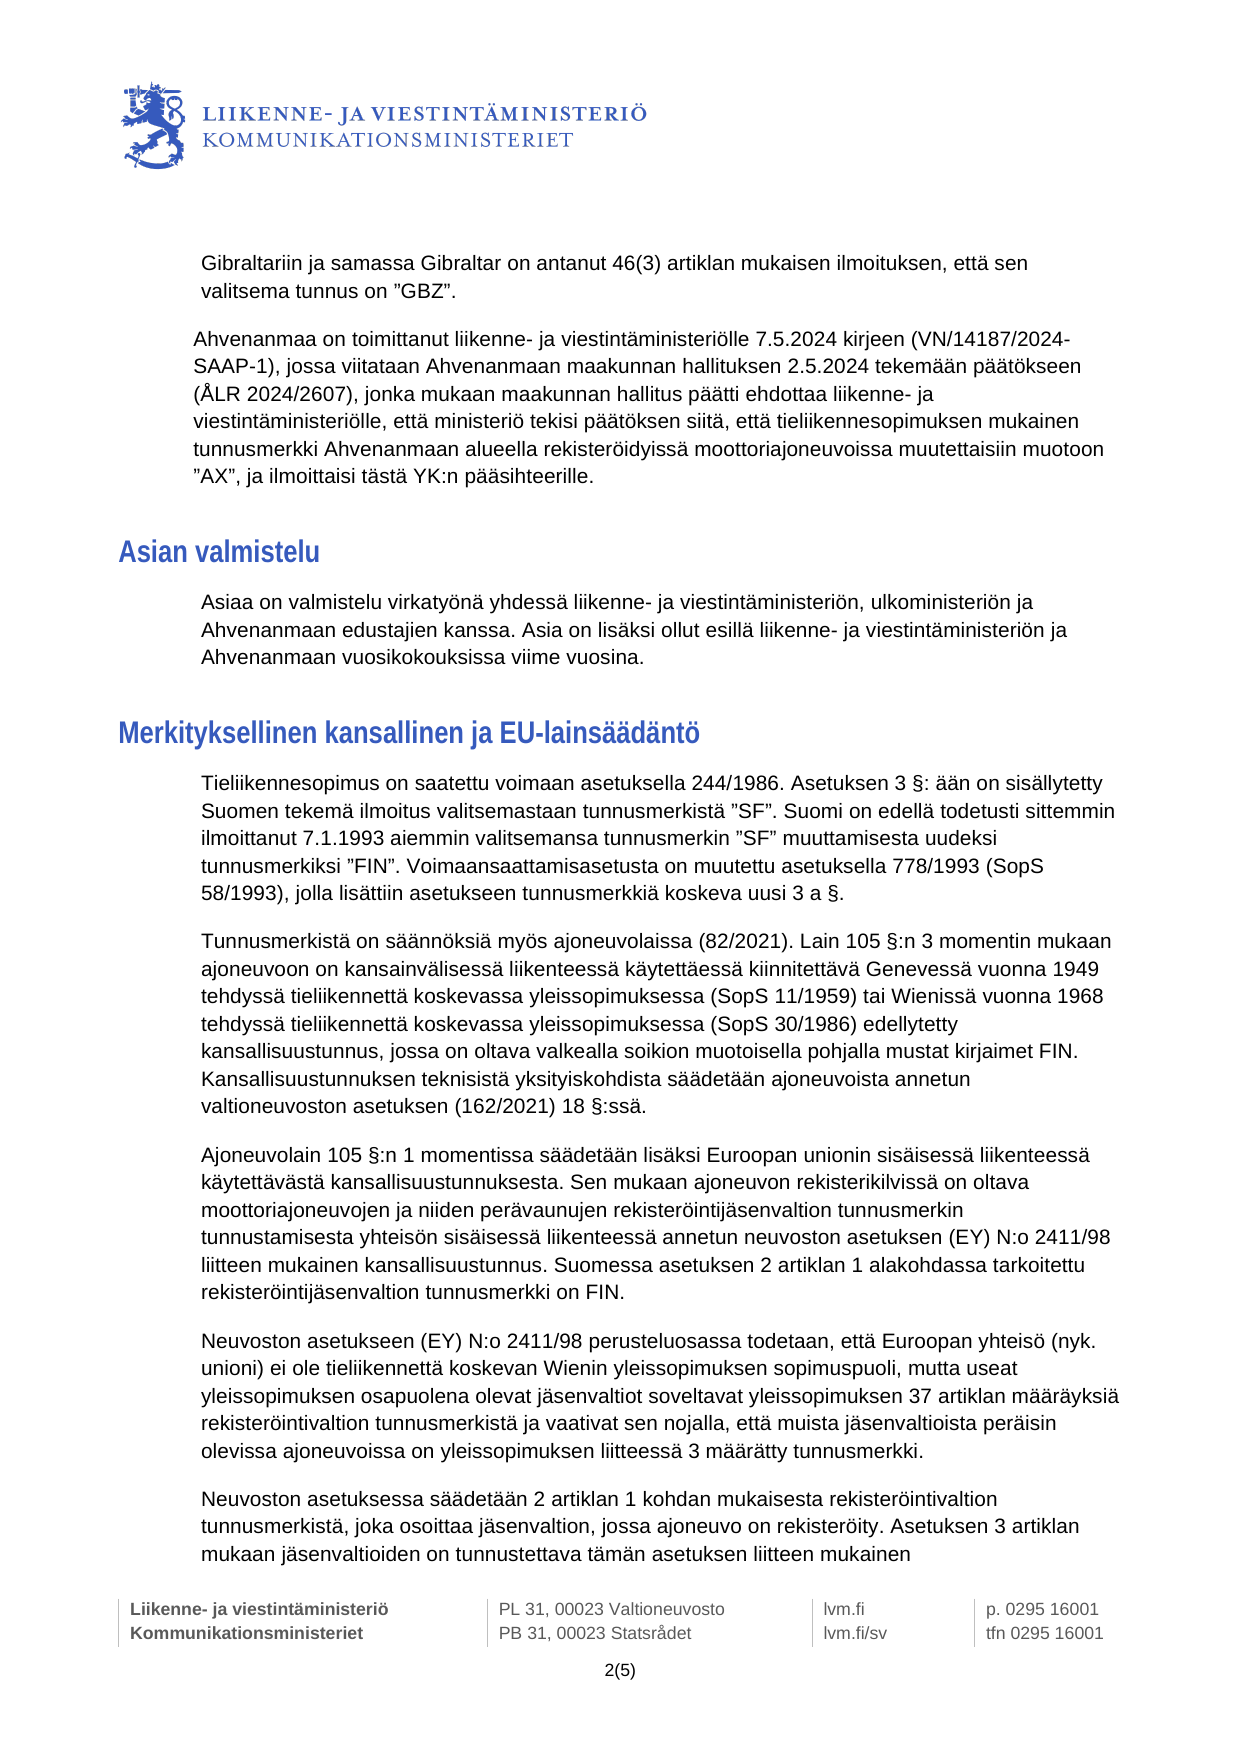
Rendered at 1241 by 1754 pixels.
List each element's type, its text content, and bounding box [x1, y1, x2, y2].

text Neuvoston asetukseen (EY) N:o 2411/98 perusteluosassa todetaan, että Euroopan yhteisö (nyk. unioni) ei ole tieliikennettä koskevan Wienin yleissopimuksen sopimuspuoli, mutta useat yleissopimuksen osapuolena olevat jäsenvaltiot soveltavat yleissopimuksen 37 artiklan määräyksiä rekisteröintivaltion tunnusmerkistä ja vaativat sen nojalla, että muista jäsenvaltioista peräisin olevissa ajoneuvoissa on yleissopimuksen liitteessä 3 määrätty tunnusmerkki. [201, 1328, 1122, 1462]
text Tieliikennesopimus on saatettu voimaan asetuksella 244/1986. Asetuksen 3 §: ään on sisällytetty Suomen tekemä ilmoitus valitsemastaan tunnusmerkistä ”SF”. Suomi on edellä todetusti sittemmin ilmoittanut 7.1.1993 aiemmin valitsemansa tunnusmerkin ”SF” muuttamisesta uudeksi tunnusmerkiksi ”FIN”. Voimaansaattamisasetusta on muutettu asetuksella 778/1993 (SopS 58/1993), jolla lisättiin asetukseen tunnusmerkkiä koskeva uusi 3 a §. [201, 771, 1122, 905]
text Ajoneuvolain 105 §:n 1 momentissa säädetään lisäksi Euroopan unionin sisäisessä liikenteessä käytettävästä kansallisuustunnuksesta. Sen mukaan ajoneuvon rekisterikilvissä on oltava moottoriajoneuvojen ja niiden perävaunujen rekisteröintijäsenvaltion tunnusmerkin tunnustamisesta yhteisön sisäisessä liikenteessä annetun neuvoston asetuksen (EY) N:o 2411/98 liitteen mukainen kansallisuustunnus. Suomessa asetuksen 2 artiklan 1 alakohdassa tarkoitettu rekisteröintijäsenvaltion tunnusmerkki on FIN. [201, 1143, 1122, 1304]
text Tunnusmerkistä on säännöksiä myös ajoneuvolaissa (82/2021). Lain 105 §:n 3 momentin mukaan ajoneuvoon on kansainvälisessä liikenteessä käytettäessä kiinnitettävä Genevessä vuonna 1949 tehdyssä tieliikennettä koskevassa yleissopimuksessa (SopS 11/1959) tai Wienissä vuonna 1968 tehdyssä tieliikennettä koskevassa yleissopimuksessa (SopS 30/1986) edellytetty kansallisuustunnus, jossa on oltava valkealla soikion muotoisella pohjalla mustat kirjaimet FIN. Kansallisuustunnuksen teknisistä yksityiskohdista säädetään ajoneuvoista annetun valtioneuvoston asetuksen (162/2021) 18 §:ssä. [201, 929, 1122, 1118]
text Ahvenanmaa on toimittanut liikenne- ja viestintäministeriölle 7.5.2024 kirjeen (VN/14187/2024-SAAP-1), jossa viitataan Ahvenanmaan maakunnan hallituksen 2.5.2024 tekemään päätökseen (ÅLR 2024/2607), jonka mukaan maakunnan hallitus päätti ehdottaa liikenne- ja viestintäministeriölle, että ministeriö tekisi päätöksen siitä, että tieliikennesopimuksen mukainen tunnusmerkki Ahvenanmaan alueella rekisteröidyissä moottoriajoneuvoissa muutettaisiin muotoon ”AX”, ja ilmoittaisi tästä YK:n pääsihteerille. [193, 327, 1122, 488]
subtitle Merkityksellinen kansallinen ja EU-lainsäädäntö [118, 714, 1122, 750]
subtitle Asian valmistelu [118, 533, 1122, 569]
picture [0, 0, 1240, 201]
text Asiaa on valmistelu virkatyönä yhdessä liikenne- ja viestintäministeriön, ulkoministeriön ja Ahvenanmaan edustajien kanssa. Asia on lisäksi ollut esillä liikenne- ja viestintäministeriön ja Ahvenanmaan vuosikokouksissa viime vuosina. [201, 590, 1122, 669]
